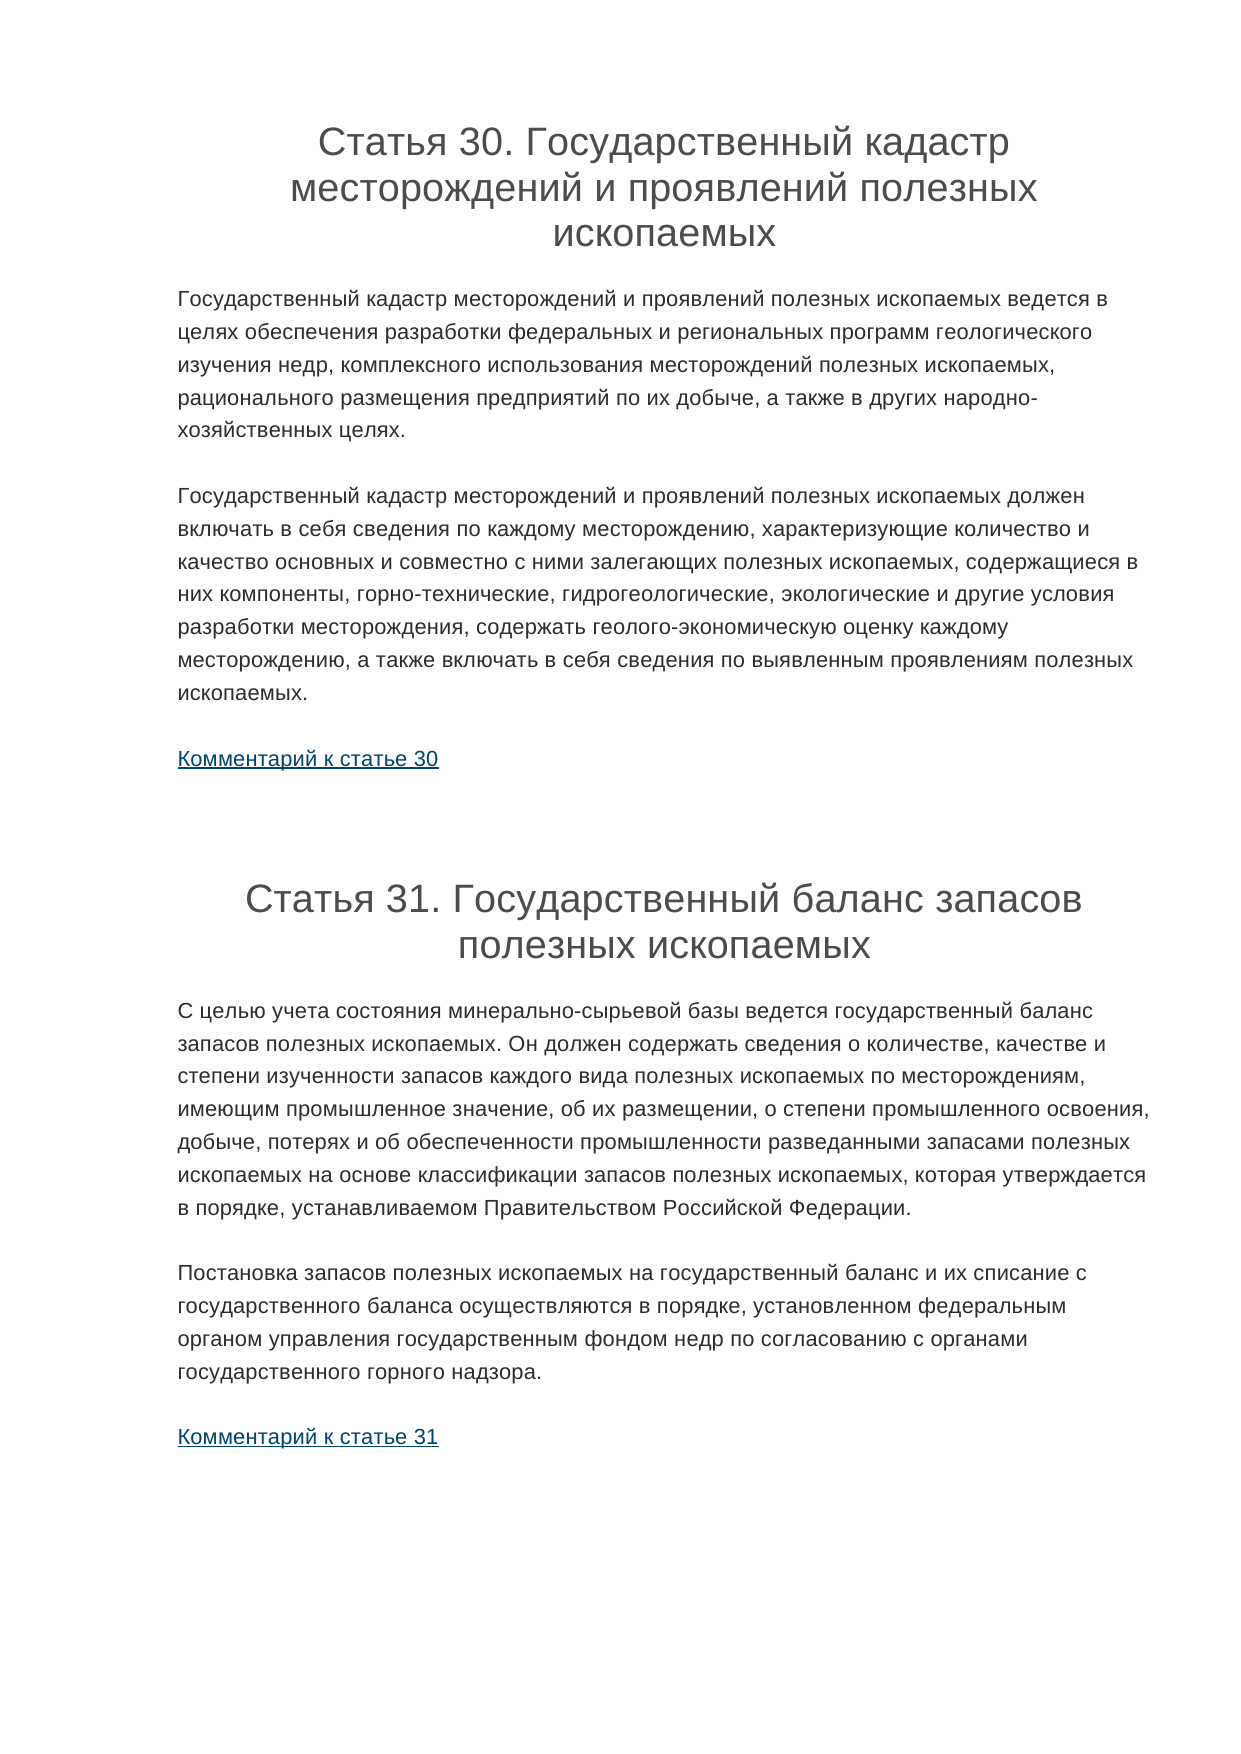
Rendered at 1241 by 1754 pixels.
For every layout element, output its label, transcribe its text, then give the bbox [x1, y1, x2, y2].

text Государственный кадастр месторождений и проявлений полезных ископаемых ведется в целях обеспечения разработки федеральных и региональных программ геологического изучения недр, комплексного использования месторождений полезных ископаемых, рационального размещения предприятий по их добыче, а также в других народно-хозяйственных целях. Государственный кадастр месторождений и проявлений полезных ископаемых должен включать в себя сведения по каждому месторождению, характеризующие количество и качество основных и совместно с ними залегающих полезных ископаемых, содержащиеся в них компоненты, горно-технические, гидрогеологические, экологические и другие условия разработки месторождения, содержать геолого-экономическую оценку каждому месторождению, а также включать в себя сведения по выявленным проявлениям полезных ископаемых. Комментарий к статье 30 [177, 278, 1152, 836]
text Статья 31. Государственный баланс запасов полезных ископаемых [177, 875, 1152, 967]
text С целью учета состояния минерально-сырьевой базы ведется государственный баланс запасов полезных ископаемых. Он должен содержать сведения о количестве, качестве и степени изученности запасов каждого вида полезных ископаемых по месторождениям, имеющим промышленное значение, об их размещении, о степени промышленного освоения, добыче, потерях и об обеспеченности промышленности разведанными запасами полезных ископаемых на основе классификации запасов полезных ископаемых, которая утверждается в порядке, устанавливаемом Правительством Российской Федерации. Постановка запасов полезных ископаемых на государственный баланс и их списание с государственного баланса осуществляются в порядке, установленном федеральным органом управления государственным фондом недр по согласованию с органами государственного горного надзора. Комментарий к статье 31 [177, 990, 1152, 1515]
text Статья 30. Государственный кадастр месторождений и проявлений полезных ископаемых [177, 118, 1152, 255]
